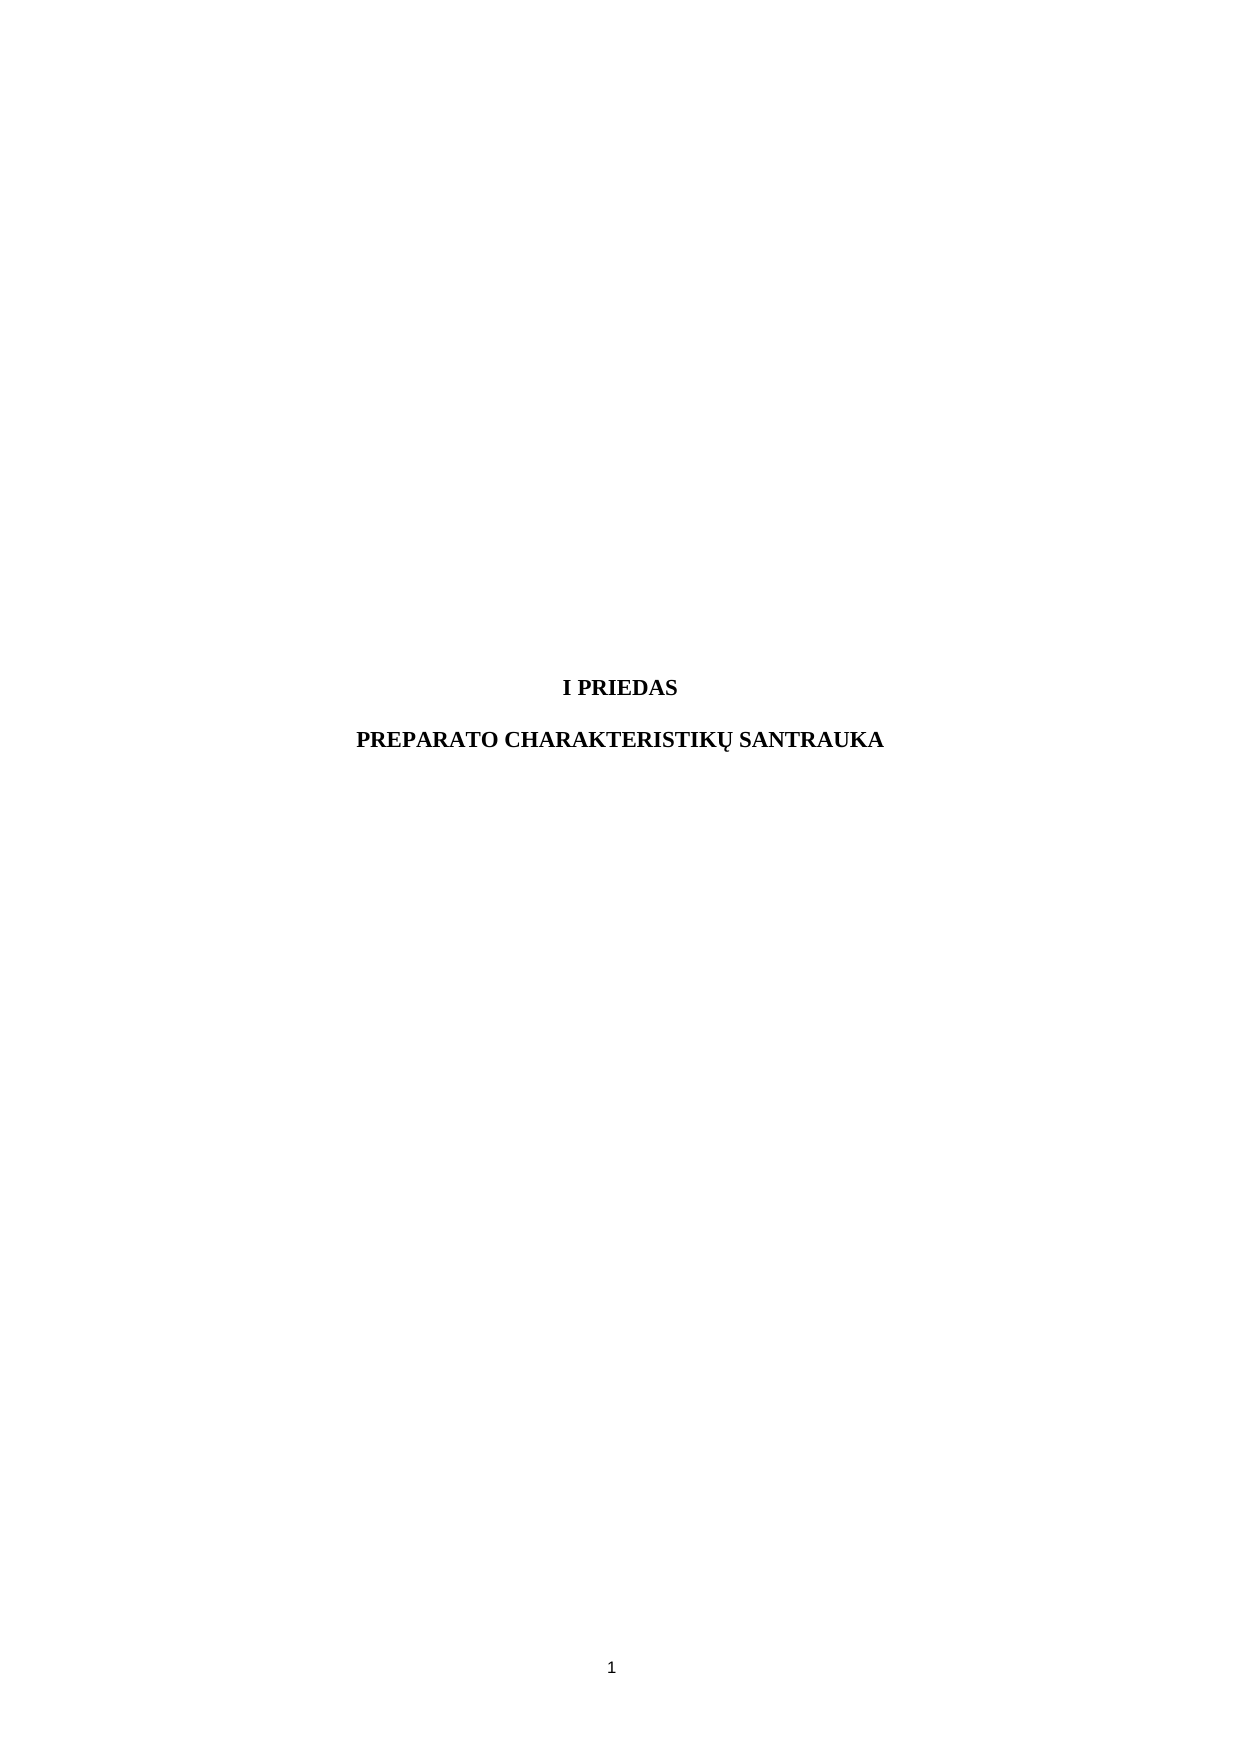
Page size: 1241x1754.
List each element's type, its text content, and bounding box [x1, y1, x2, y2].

text I PRIEDAS [148, 674, 1093, 700]
subtitle PREPARATO CHARAKTERISTIKŲ SANTRAUKA [148, 727, 1093, 753]
